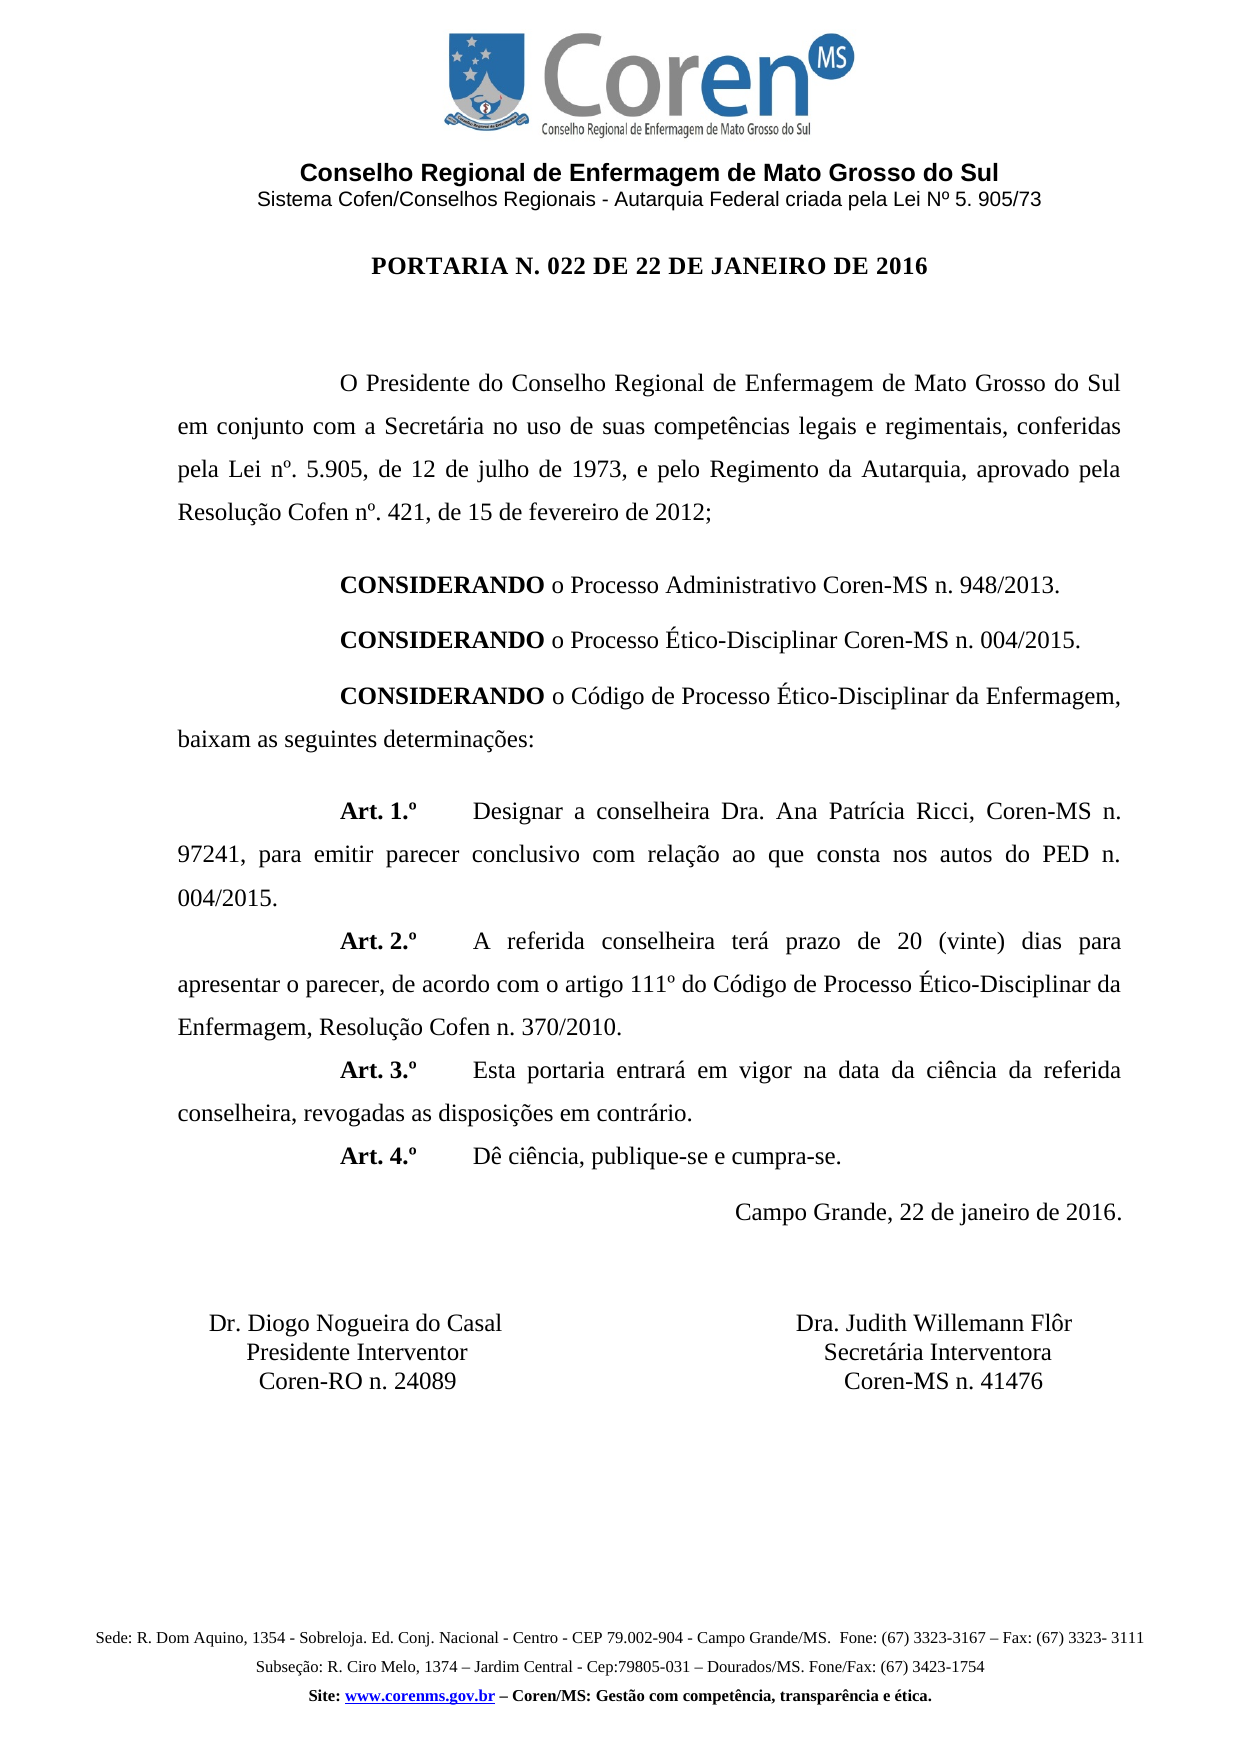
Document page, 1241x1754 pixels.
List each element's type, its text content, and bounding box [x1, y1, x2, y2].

text Dr. Diogo Nogueira do Casal Dra. Judith Willemann Flôr [177, 1308, 1122, 1337]
text CONSIDERANDO o Processo Administrativo Coren-MS n. 948/2013. [177, 570, 1122, 598]
list Campo Grande, 22 de janeiro de 2016. [340, 1197, 1122, 1226]
text Coren-RO n. 24089 Coren-MS n. 41476 [177, 1366, 1122, 1394]
list Esta portaria entrará em vigor na data da ciência da referida conselheira, revogadas as disposições em contrário. [177, 1055, 1122, 1127]
list Dê ciência, publique-se e cumpra-se. [177, 1141, 1122, 1170]
picture [442, 29, 857, 142]
text O Presidente do Conselho Regional de Enfermagem de Mato Grosso do Sul em conjunto com a Secretária no uso de suas competências legais e regimentais, conferidas pela Lei nº. 5.905, de 12 de julho de 1973, e pelo Regimento da Autarquia, aprovado pela Resolução Cofen nº. 421, de 15 de fevereiro de 2012; [177, 368, 1122, 526]
text CONSIDERANDO o Processo Ético-Disciplinar Coren-MS n. 004/2015. [177, 625, 1122, 654]
list Designar a conselheira Dra. Ana Patrícia Ricci, Coren-MS n. 97241, para emitir parecer conclusivo com relação ao que consta nos autos do PED n. 004/2015. [177, 796, 1122, 911]
text Presidente Interventor Secretária Interventora [177, 1337, 1122, 1366]
title Portaria n. 022 de 22 de JANEIRO de 2016 [177, 251, 1122, 280]
text CONSIDERANDO o Código de Processo Ético-Disciplinar da Enfermagem, baixam as seguintes determinações: [177, 681, 1122, 753]
list A referida conselheira terá prazo de 20 (vinte) dias para apresentar o parecer, de acordo com o artigo 111º do Código de Processo Ético-Disciplinar da Enfermagem, Resolução Cofen n. 370/2010. [177, 926, 1122, 1041]
